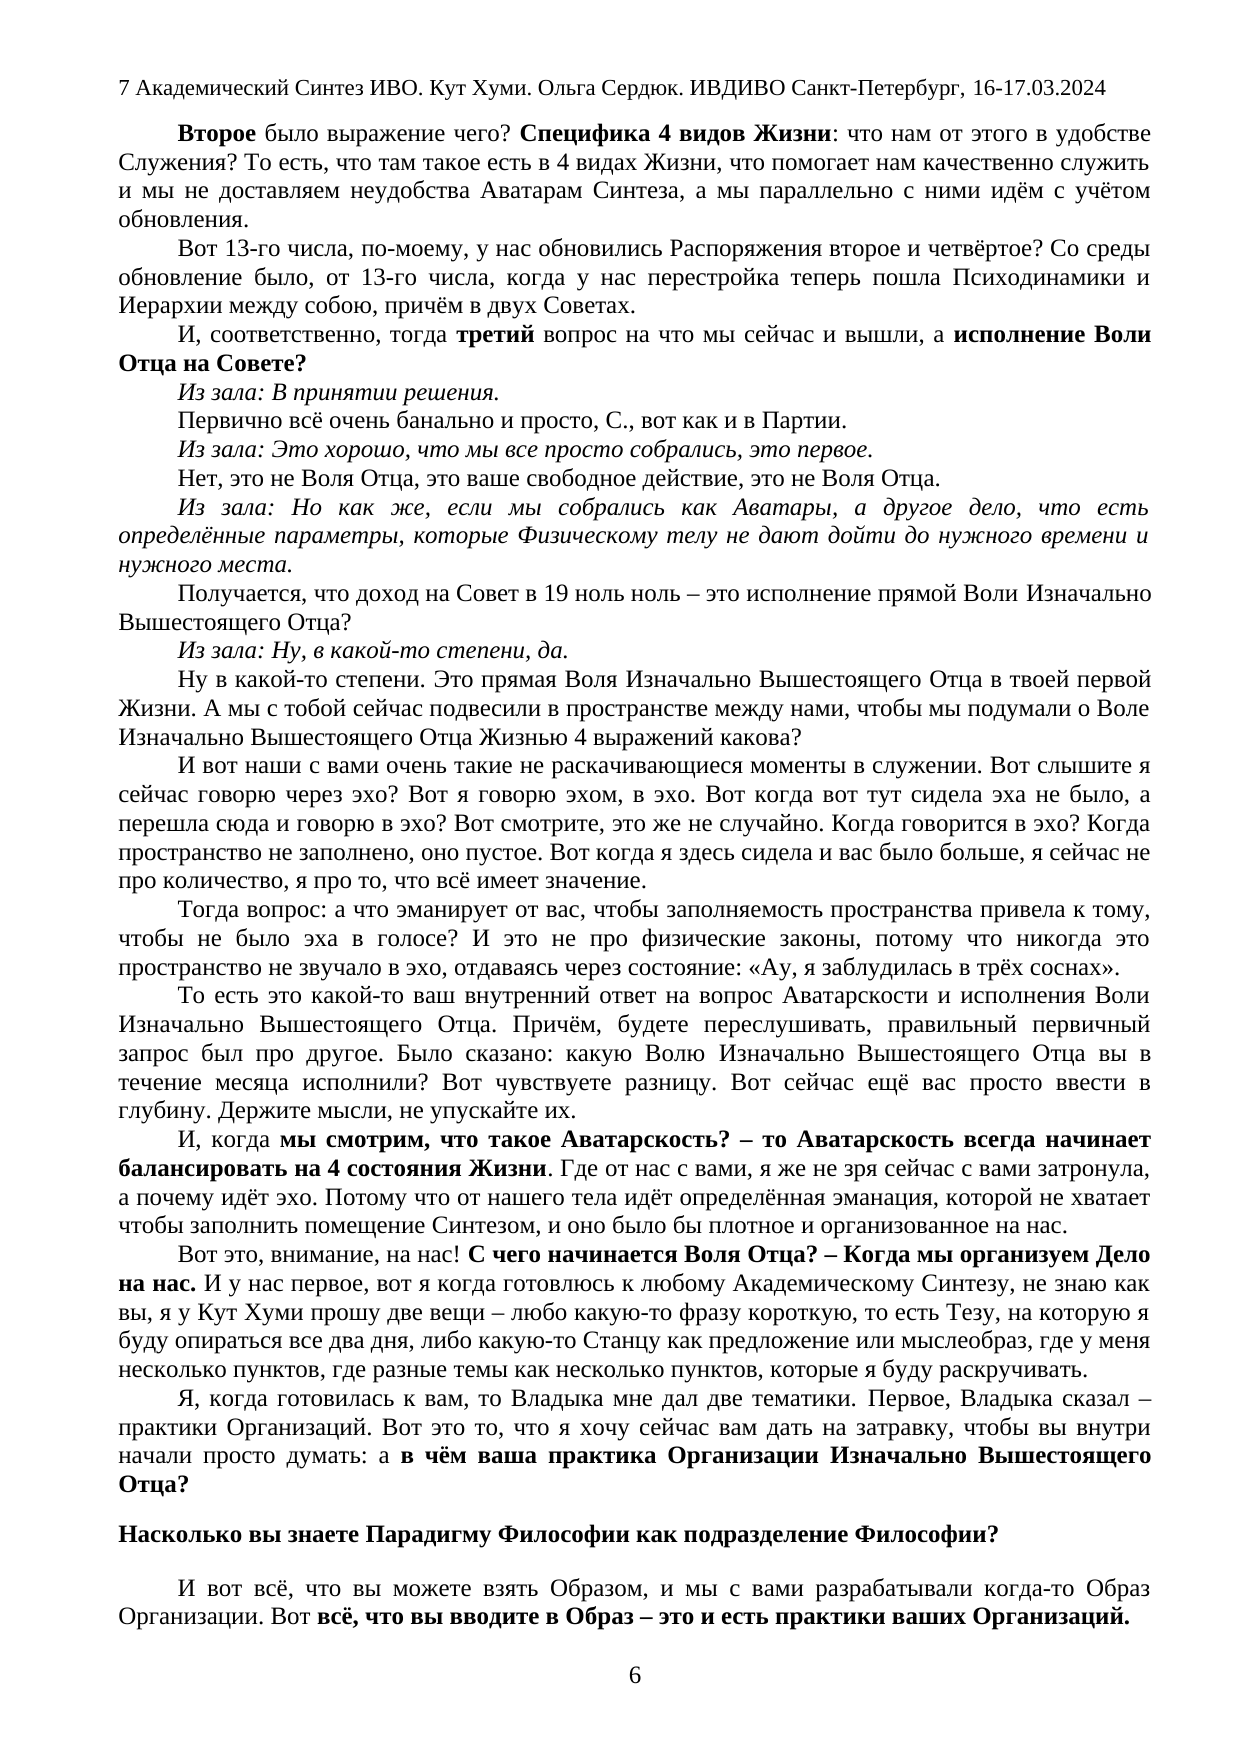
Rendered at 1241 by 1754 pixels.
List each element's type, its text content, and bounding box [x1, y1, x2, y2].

text Получается, что доход на Совет в 19 ноль ноль – это исполнение прямой Воли Изначально Вышестоящего Отца? [118, 578, 1152, 636]
text И вот наши с вами очень такие не раскачивающиеся моменты в служении. Вот слышите я сейчас говорю через эхо? Вот я говорю эхом, в эхо. Вот когда вот тут сидела эха не было, а перешла сюда и говорю в эхо? Вот смотрите, это же не случайно. Когда говорится в эхо? Когда пространство не заполнено, оно пустое. Вот когда я здесь сидела и вас было больше, я сейчас не про количество, я про то, что всё имеет значение. [118, 751, 1152, 894]
text Второе было выражение чего? Специфика 4 видов Жизни: что нам от этого в удобстве Служения? То есть, что там такое есть в 4 видах Жизни, что помогает нам качественно служить и мы не доставляем неудобства Аватарам Синтеза, а мы параллельно с ними идём с учётом обновления. [118, 118, 1152, 233]
text И, когда мы смотрим, что такое Аватарскость? – то Аватарскость всегда начинает балансировать на 4 состояния Жизни. Где от нас с вами, я же не зря сейчас с вами затронула, а почему идёт эхо. Потому что от нашего тела идёт определённая эманация, которой не хватает чтобы заполнить помещение Синтезом, и оно было бы плотное и организованное на нас. [118, 1124, 1152, 1239]
text Я, когда готовилась к вам, то Владыка мне дал две тематики. Первое, Владыка сказал – практики Организаций. Вот это то, что я хочу сейчас вам дать на затравку, чтобы вы внутри начали просто думать: а в чём ваша практика Организации Изначально Вышестоящего Отца? [118, 1383, 1152, 1498]
text Из зала: Но как же, если мы собрались как Аватары, а другое дело, что есть определённые параметры, которые Физическому телу не дают дойти до нужного времени и нужного места. [118, 492, 1152, 578]
text Из зала: В принятии решения. [118, 377, 1152, 406]
text Вот это, внимание, на нас! С чего начинается Воля Отца? – Когда мы организуем Дело на нас. И у нас первое, вот я когда готовлюсь к любому Академическому Синтезу, не знаю как вы, я у Кут Хуми прошу две вещи – любо какую-то фразу короткую, то есть Тезу, на которую я буду опираться все два дня, либо какую-то Станцу как предложение или мыслеобраз, где у меня несколько пунктов, где разные темы как несколько пунктов, которые я буду раскручивать. [118, 1239, 1152, 1383]
text Тогда вопрос: а что эманирует от вас, чтобы заполняемость пространства привела к тому, чтобы не было эха в голосе? И это не про физические законы, потому что никогда это пространство не звучало в эхо, отдаваясь через состояние: «Ау, я заблудилась в трёх соснах». [118, 894, 1152, 981]
text Первично всё очень банально и просто, С., вот как и в Партии. [118, 406, 1152, 434]
text Из зала: Это хорошо, что мы все просто собрались, это первое. [118, 434, 1152, 463]
text Нет, это не Воля Отца, это ваше свободное действие, это не Воля Отца. [118, 463, 1152, 492]
subtitle Насколько вы знаете Парадигму Философии как подразделение Философии? [118, 1519, 1152, 1548]
text И вот всё, что вы можете взять Образом, и мы с вами разрабатывали когда-то Образ Организации. Вот всё, что вы вводите в Образ – это и есть практики ваших Организаций. [118, 1573, 1152, 1630]
text Вот 13-го числа, по-моему, у нас обновились Распоряжения второе и четвёртое? Со среды обновление было, от 13-го числа, когда у нас перестройка теперь пошла Психодинамики и Иерархии между собою, причём в двух Советах. [118, 233, 1152, 319]
text Из зала: Ну, в какой-то степени, да. [118, 636, 1152, 664]
text И, соответственно, тогда третий вопрос на что мы сейчас и вышли, а исполнение Воли Отца на Совете? [118, 319, 1152, 377]
text Ну в какой-то степени. Это прямая Воля Изначально Вышестоящего Отца в твоей первой Жизни. А мы с тобой сейчас подвесили в пространстве между нами, чтобы мы подумали о Воле Изначально Вышестоящего Отца Жизнью 4 выражений какова? [118, 664, 1152, 751]
text То есть это какой-то ваш внутренний ответ на вопрос Аватарскости и исполнения Воли Изначально Вышестоящего Отца. Причём, будете переслушивать, правильный первичный запрос был про другое. Было сказано: какую Волю Изначально Вышестоящего Отца вы в течение месяца исполнили? Вот чувствуете разницу. Вот сейчас ещё вас просто ввести в глубину. Держите мысли, не упускайте их. [118, 981, 1152, 1124]
